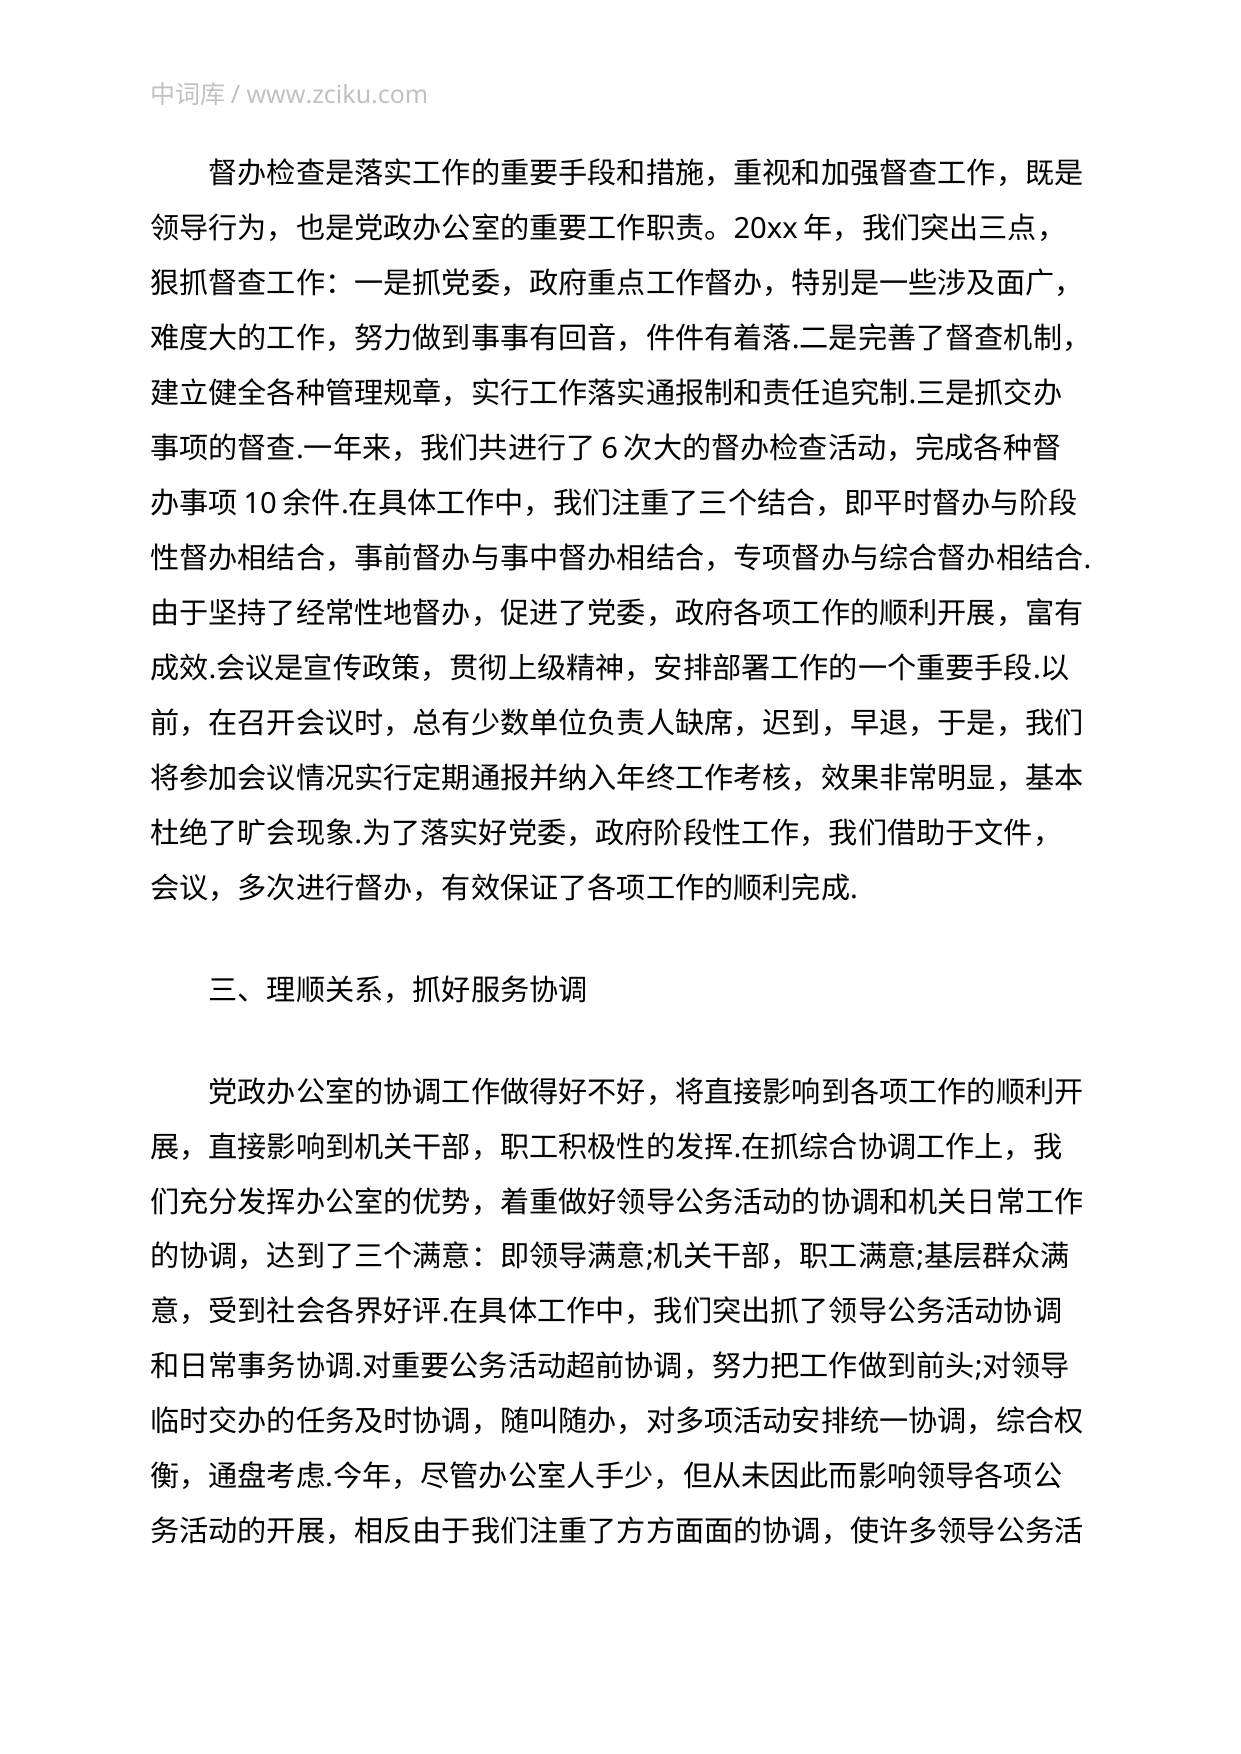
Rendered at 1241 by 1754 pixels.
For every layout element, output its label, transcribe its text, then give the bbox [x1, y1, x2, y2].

text 三、理顺关系，抓好服务协调 [150, 966, 1090, 1009]
text 督办检查是落实工作的重要手段和措施，重视和加强督查工作，既是领导行为，也是党政办公室的重要工作职责。20xx年，我们突出三点，狠抓督查工作：一是抓党委，政府重点工作督办，特别是一些涉及面广，难度大的工作，努力做到事事有回音，件件有着落.二是完善了督查机制，建立健全各种管理规章，实行工作落实通报制和责任追究制.三是抓交办事项的督查.一年来，我们共进行了6次大的督办检查活动，完成各种督办事项10余件.在具体工作中，我们注重了三个结合，即平时督办与阶段性督办相结合，事前督办与事中督办相结合，专项督办与综合督办相结合.由于坚持了经常性地督办，促进了党委，政府各项工作的顺利开展，富有成效.会议是宣传政策，贯彻上级精神，安排部署工作的一个重要手段.以前，在召开会议时，总有少数单位负责人缺席，迟到，早退，于是，我们将参加会议情况实行定期通报并纳入年终工作考核，效果非常明显，基本杜绝了旷会现象.为了落实好党委，政府阶段性工作，我们借助于文件，会议，多次进行督办，有效保证了各项工作的顺利完成. [150, 150, 1090, 907]
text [150, 1068, 1090, 1550]
